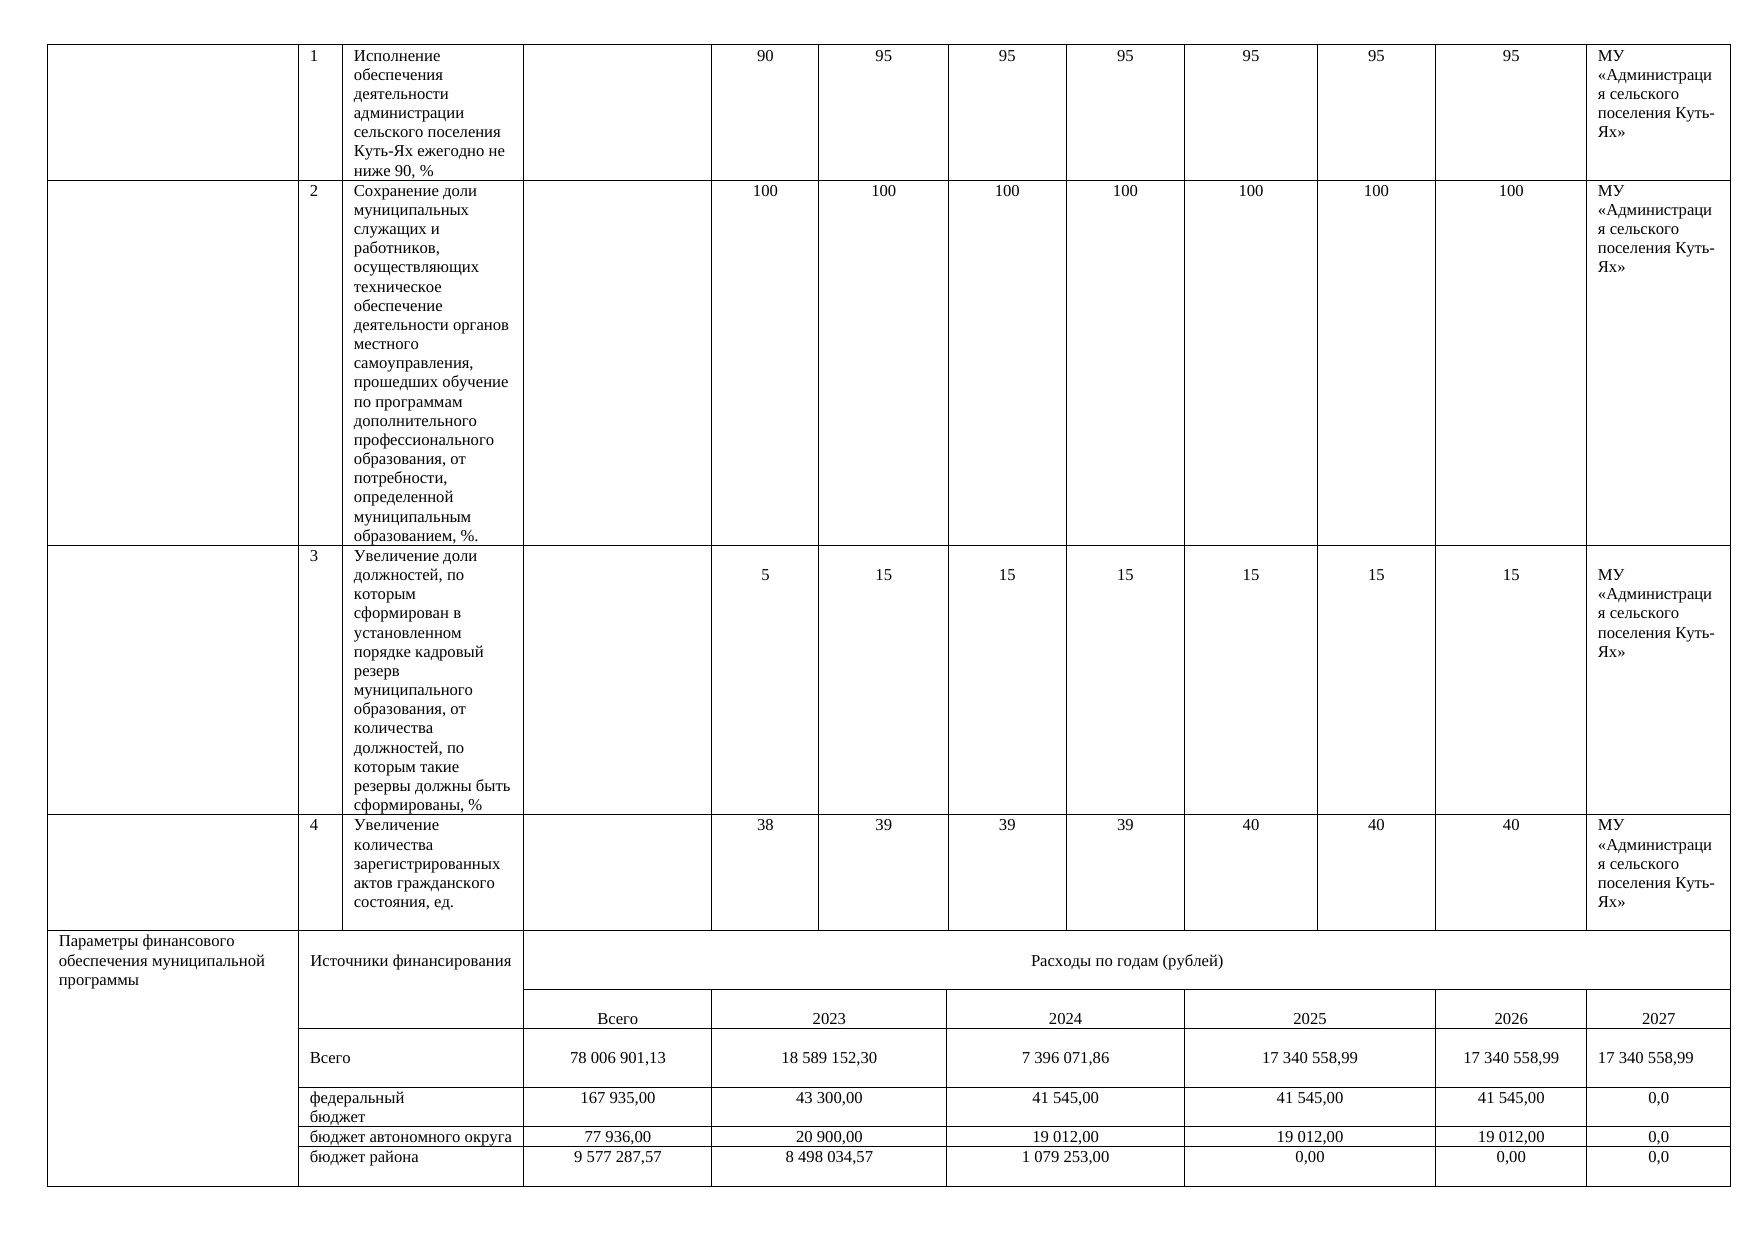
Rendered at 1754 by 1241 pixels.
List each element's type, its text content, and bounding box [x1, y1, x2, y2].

table_cell 100 [1185, 181, 1317, 545]
table_cell 2024 [947, 990, 1184, 1028]
table_cell 100 [712, 181, 818, 545]
table_cell 100 [949, 181, 1066, 545]
table_cell 0,0 [1587, 1088, 1730, 1126]
table_cell МУ «Администрация сельского поселения Куть-Ях» [1587, 45, 1730, 179]
table_cell Параметры финансового обеспечения муниципальной программы [48, 931, 298, 1186]
table_cell 15 [1436, 546, 1586, 814]
table_cell 38 [712, 815, 818, 930]
table_cell 17 340 558,99 [1587, 1029, 1730, 1087]
table_cell 2023 [712, 990, 946, 1028]
table_cell 41 545,00 [1436, 1088, 1586, 1126]
table_cell бюджет автономного округа [299, 1127, 523, 1146]
table_cell 78 006 901,13 [524, 1029, 711, 1087]
table_cell [48, 815, 298, 930]
table_cell 15 [949, 546, 1066, 814]
table_cell 77 936,00 [524, 1127, 711, 1146]
table_cell 95 [1185, 45, 1317, 179]
table_cell [48, 45, 298, 179]
table_cell МУ «Администрация сельского поселения Куть-Ях» [1587, 546, 1730, 814]
table_cell 2026 [1436, 990, 1586, 1028]
table_cell МУ «Администрация сельского поселения Куть-Ях» [1587, 815, 1730, 930]
table_cell Расходы по годам (рублей) [524, 931, 1730, 989]
table_cell [524, 45, 711, 179]
table_cell [524, 181, 711, 545]
table_cell 100 [1067, 181, 1184, 545]
table_cell 95 [949, 45, 1066, 179]
table_cell 19 012,00 [1185, 1127, 1435, 1146]
table_cell 15 [1067, 546, 1184, 814]
table_cell 95 [819, 45, 948, 179]
table_cell 95 [1318, 45, 1435, 179]
table_cell [48, 546, 298, 814]
table_cell Исполнение обеспечения деятельности администрации сельского поселения Куть-Ях ежегодно не ниже 90, % [343, 45, 523, 179]
table_cell 39 [1067, 815, 1184, 930]
table_cell 7 396 071,86 [947, 1029, 1184, 1087]
table_cell Увеличение доли должностей, по которым сформирован в установленном порядке кадровый резерв муниципального образования, от количества должностей, по которым такие резервы должны быть сформированы, % [343, 546, 523, 814]
table_cell 39 [819, 815, 948, 930]
table_cell 15 [1318, 546, 1435, 814]
table_cell 5 [712, 546, 818, 814]
table_cell 2025 [1185, 990, 1435, 1028]
table_cell 20 900,00 [712, 1127, 946, 1146]
table_cell 17 340 558,99 [1185, 1029, 1435, 1087]
table_cell 15 [1185, 546, 1317, 814]
table_cell 8 498 034,57 [712, 1147, 946, 1186]
table_cell Сохранение доли муниципальных служащих и работников, осуществляющих техническое обеспечение деятельности органов местного самоуправления, прошедших обучение по программам дополнительного профессионального образования, от потребности, определенной муниципальным образованием, %. [343, 181, 523, 545]
table_cell 95 [1436, 45, 1586, 179]
table_cell 3 [299, 546, 342, 814]
table_cell 9 577 287,57 [524, 1147, 711, 1186]
table_cell 1 079 253,00 [947, 1147, 1184, 1186]
table_cell 0,0 [1587, 1147, 1730, 1186]
table_cell 0,00 [1185, 1147, 1435, 1186]
table_cell 40 [1318, 815, 1435, 930]
table_cell 167 935,00 [524, 1088, 711, 1126]
table_cell 41 545,00 [1185, 1088, 1435, 1126]
table_cell 18 589 152,30 [712, 1029, 946, 1087]
table_cell 1 [299, 45, 342, 179]
table_cell 95 [1067, 45, 1184, 179]
table_cell 100 [819, 181, 948, 545]
table_cell Всего [524, 990, 711, 1028]
table_cell федеральный бюджет [299, 1088, 523, 1126]
table_cell 40 [1436, 815, 1586, 930]
table_cell 2027 [1587, 990, 1730, 1028]
table_cell 0,0 [1587, 1127, 1730, 1146]
table_cell 100 [1436, 181, 1586, 545]
table_cell Увеличение количества зарегистрированных актов гражданского состояния, ед. [343, 815, 523, 930]
table_cell бюджет района [299, 1147, 523, 1186]
table_cell 90 [712, 45, 818, 179]
table_cell 4 [299, 815, 342, 930]
table_cell [48, 181, 298, 545]
table_cell 39 [949, 815, 1066, 930]
table_cell 17 340 558,99 [1436, 1029, 1586, 1087]
table_cell МУ «Администрация сельского поселения Куть-Ях» [1587, 181, 1730, 545]
table_cell [524, 546, 711, 814]
table_cell 40 [1185, 815, 1317, 930]
table_cell 15 [819, 546, 948, 814]
table_cell 41 545,00 [947, 1088, 1184, 1126]
table_cell Всего [299, 1029, 523, 1087]
table_cell 19 012,00 [1436, 1127, 1586, 1146]
table_cell 0,00 [1436, 1147, 1586, 1186]
table_cell [524, 815, 711, 930]
table_cell 19 012,00 [947, 1127, 1184, 1146]
table_cell 100 [1318, 181, 1435, 545]
table_cell Источники финансирования [299, 931, 523, 1028]
table_cell 43 300,00 [712, 1088, 946, 1126]
table_cell 2 [299, 181, 342, 545]
